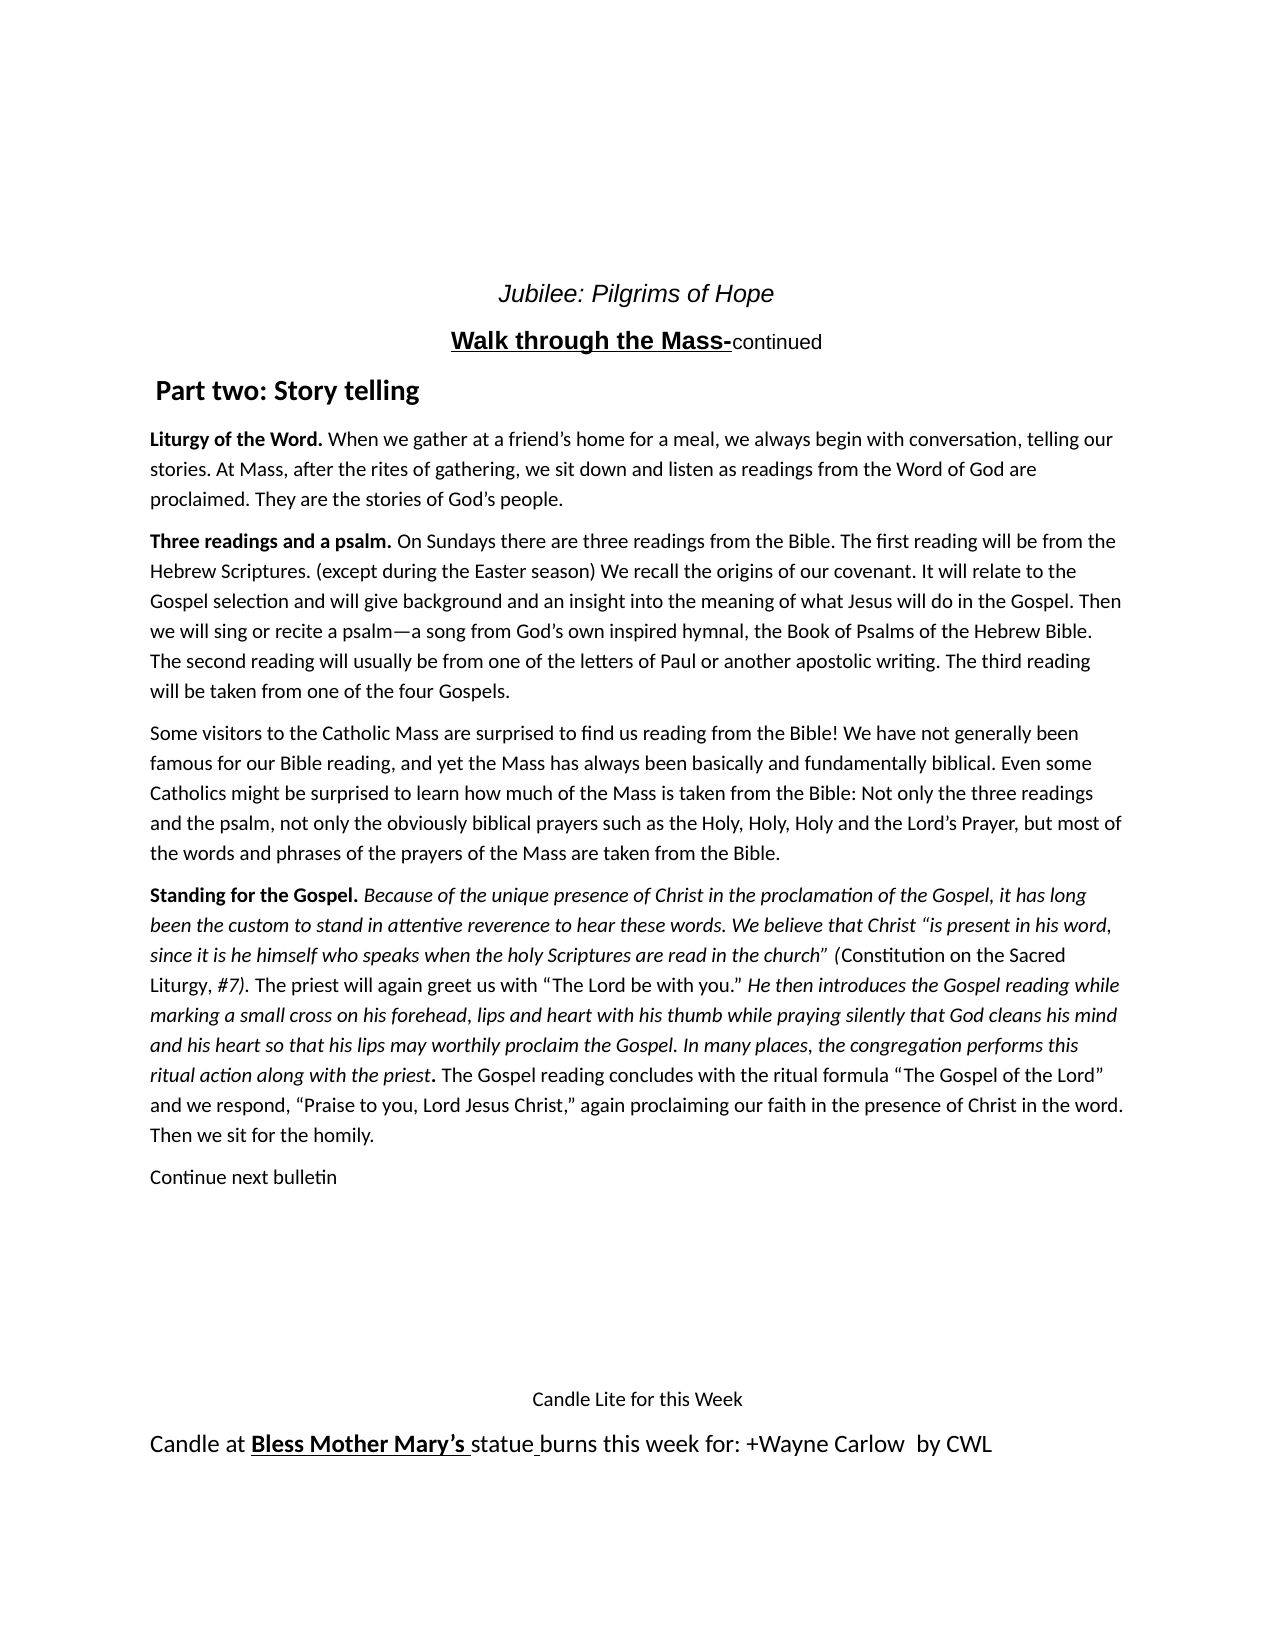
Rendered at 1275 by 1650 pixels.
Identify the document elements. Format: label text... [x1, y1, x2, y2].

text Candle Lite for this Week [150, 1386, 1125, 1412]
text Liturgy of the Word. When we gather at a friend’s home for a meal, we always begin with conversation, telling our stories. At Mass, after the rites of gathering, we sit down and listen as readings from the Word of God are proclaimed. They are the stories of God’s people. [150, 427, 1125, 512]
text Candle at Bless Mother Mary’s statue burns this week for: +Wayne Carlow by CWL [150, 1428, 1125, 1459]
text Walk through the Mass-continued [150, 326, 1123, 354]
text Some visitors to the Catholic Mass are surprised to find us reading from the Bible! We have not generally been famous for our Bible reading, and yet the Mass has always been basically and fundamentally biblical. Even some Catholics might be surprised to learn how much of the Mass is taken from the Bible: Not only the three readings and the psalm, not only the obviously biblical prayers such as the Holy, Holy, Holy and the Lord’s Prayer, but most of the words and phrases of the prayers of the Mass are taken from the Bible. [150, 721, 1125, 866]
text Standing for the Gospel. Because of the unique presence of Christ in the proclamation of the Gospel, it has long been the custom to stand in attentive reverence to hear these words. We believe that Christ “is present in his word, since it is he himself who speaks when the holy Scriptures are read in the church” (Constitution on the Sacred Liturgy, #7). The priest will again greet us with “The Lord be with you.” He then introduces the Gospel reading while marking a small cross on his forehead, lips and heart with his thumb while praying silently that God cleans his mind and his heart so that his lips may worthily proclaim the Gospel. In many places, the congregation performs this ritual action along with the priest. The Gospel reading concludes with the ritual formula “The Gospel of the Lord” and we respond, “Praise to you, Lord Jesus Christ,” again proclaiming our faith in the presence of Christ in the word. Then we sit for the homily. [150, 883, 1125, 1147]
text Jubilee: Pilgrims of Hope [150, 279, 1123, 308]
text Three readings and a psalm. On Sundays there are three readings from the Bible. The first reading will be from the Hebrew Scriptures. (except during the Easter season) We recall the origins of our covenant. It will relate to the Gospel selection and will give background and an insight into the meaning of what Jesus will do in the Gospel. Then we will sing or recite a psalm—a song from God’s own inspired hymnal, the Book of Psalms of the Hebrew Bible. The second reading will usually be from one of the letters of Paul or another apostolic writing. The third reading will be taken from one of the four Gospels. [150, 529, 1125, 704]
text Continue next bulletin [150, 1164, 1125, 1189]
text Part two: Story telling [150, 372, 1125, 408]
